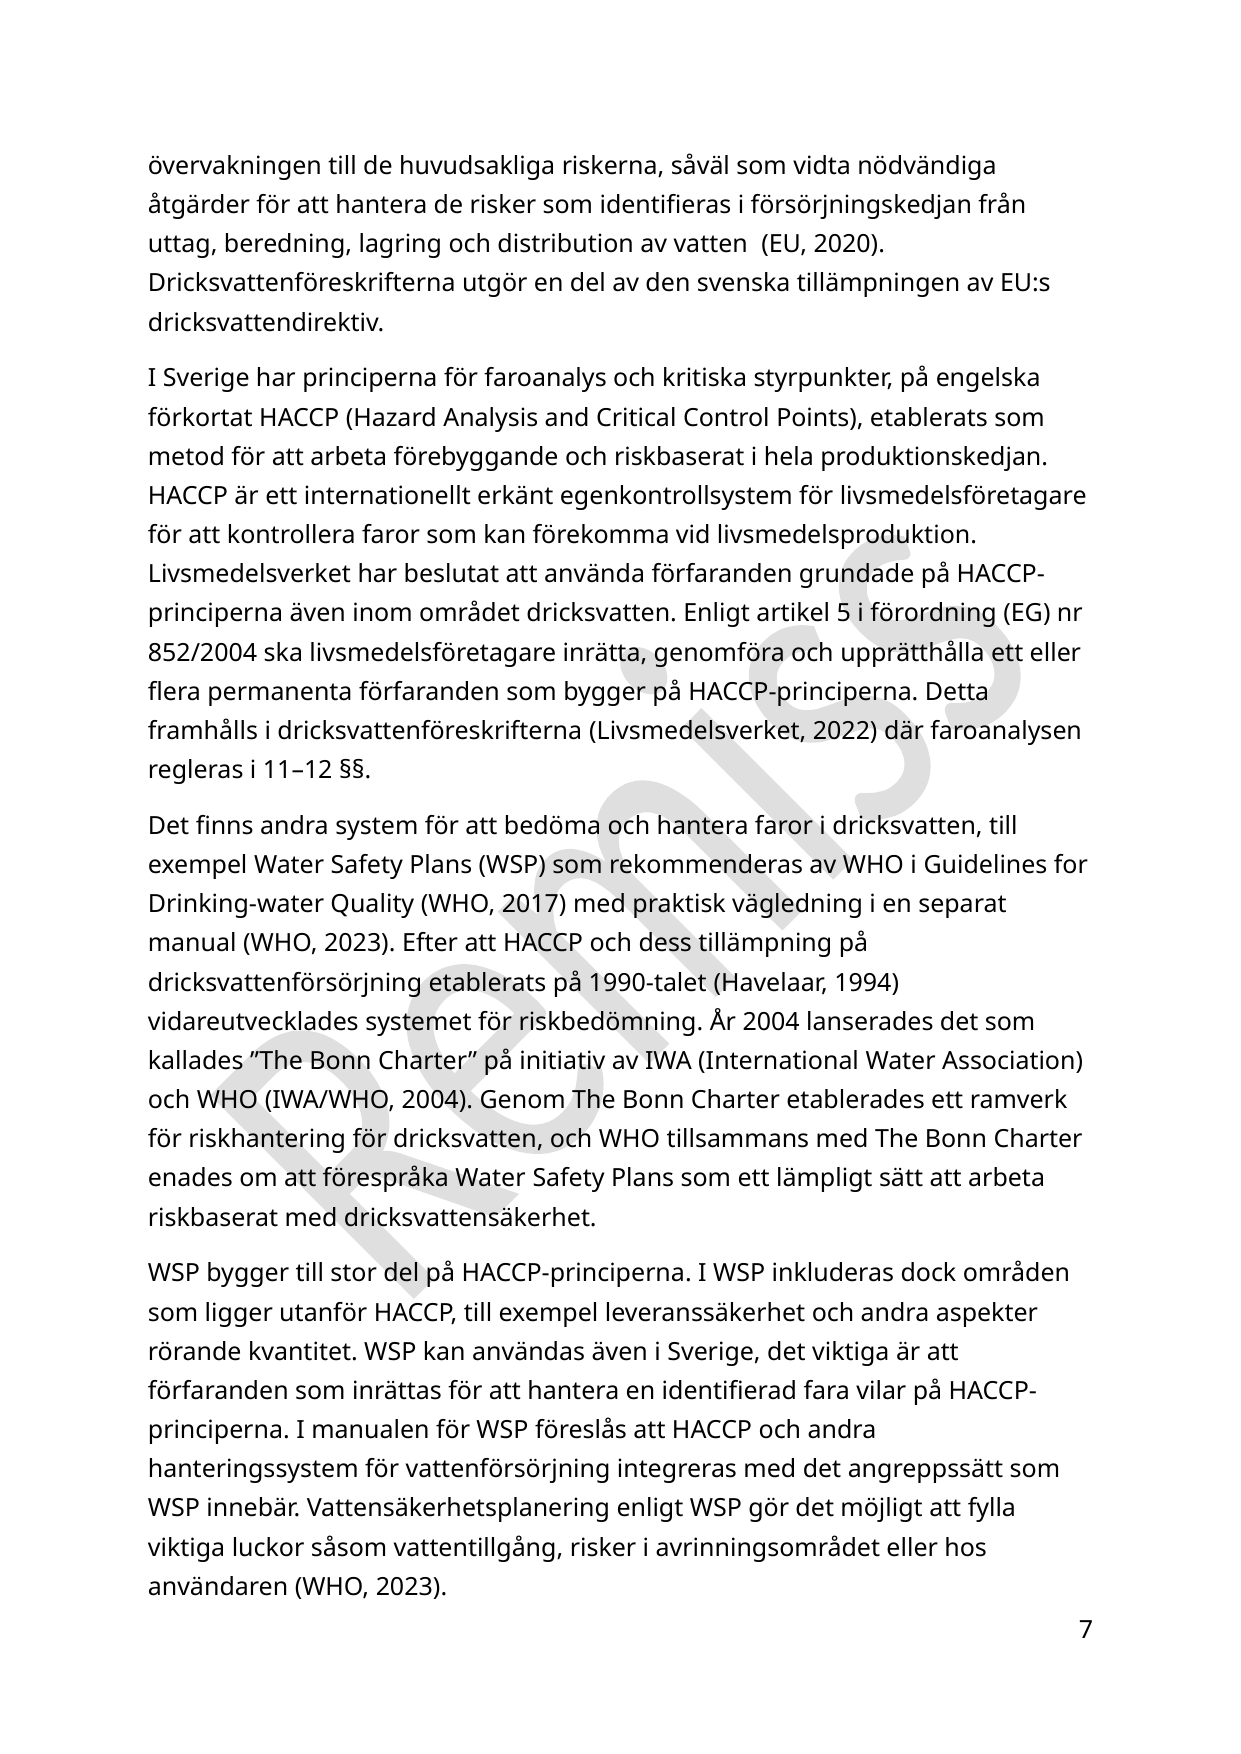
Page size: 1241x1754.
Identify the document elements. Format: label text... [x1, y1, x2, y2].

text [148, 148, 1093, 338]
text Det finns andra system för att bedöma och hantera faror i dricksvatten, till exempel Water Safety Plans (WSP) som rekommenderas av WHO i Guidelines for Drinking-water Quality med praktisk vägledning i en separat manual . Efter att HACCP och dess tillämpning på dricksvattenförsörjning etablerats på 1990-talet vidareutvecklades systemet för riskbedömning. År 2004 lanserades det som kallades ”The Bonn Charter” på initiativ av IWA (International Water Association) och WHO . Genom The Bonn Charter etablerades ett ramverk för riskhantering för dricksvatten, och WHO tillsammans med The Bonn Charter enades om att förespråka Water Safety Plans som ett lämpligt sätt att arbeta riskbaserat med dricksvattensäkerhet. [148, 808, 1093, 1233]
text I Sverige har principerna för faroanalys och kritiska styrpunkter, på engelska förkortat HACCP (Hazard Analysis and Critical Control Points), etablerats som metod för att arbeta förebyggande och riskbaserat i hela produktionskedjan. HACCP är ett internationellt erkänt egenkontrollsystem för livsmedelsföretagare för att kontrollera faror som kan förekomma vid livsmedelsproduktion. Livsmedelsverket har beslutat att använda förfaranden grundade på HACCP-principerna även inom området dricksvatten. Enligt artikel 5 i förordning (EG) nr 852/2004 ska livsmedelsföretagare inrätta, genomföra och upprätthålla ett eller flera permanenta förfaranden som bygger på HACCP-principerna. Detta framhålls i dricksvattenföreskrifterna där faroanalysen regleras i 11–12 §§. [148, 360, 1093, 786]
text WSP bygger till stor del på HACCP-principerna. I WSP inkluderas dock områden som ligger utanför HACCP, till exempel leveranssäkerhet och andra aspekter rörande kvantitet. WSP kan användas även i Sverige, det viktiga är att förfaranden som inrättas för att hantera en identifierad fara vilar på HACCP-principerna. I manualen för WSP föreslås att HACCP och andra hanteringssystem för vattenförsörjning integreras med det angreppssätt som WSP innebär. Vattensäkerhetsplanering enligt WSP gör det möjligt att fylla viktiga luckor såsom vattentillgång, risker i avrinningsområdet eller hos användaren . [148, 1255, 1093, 1602]
